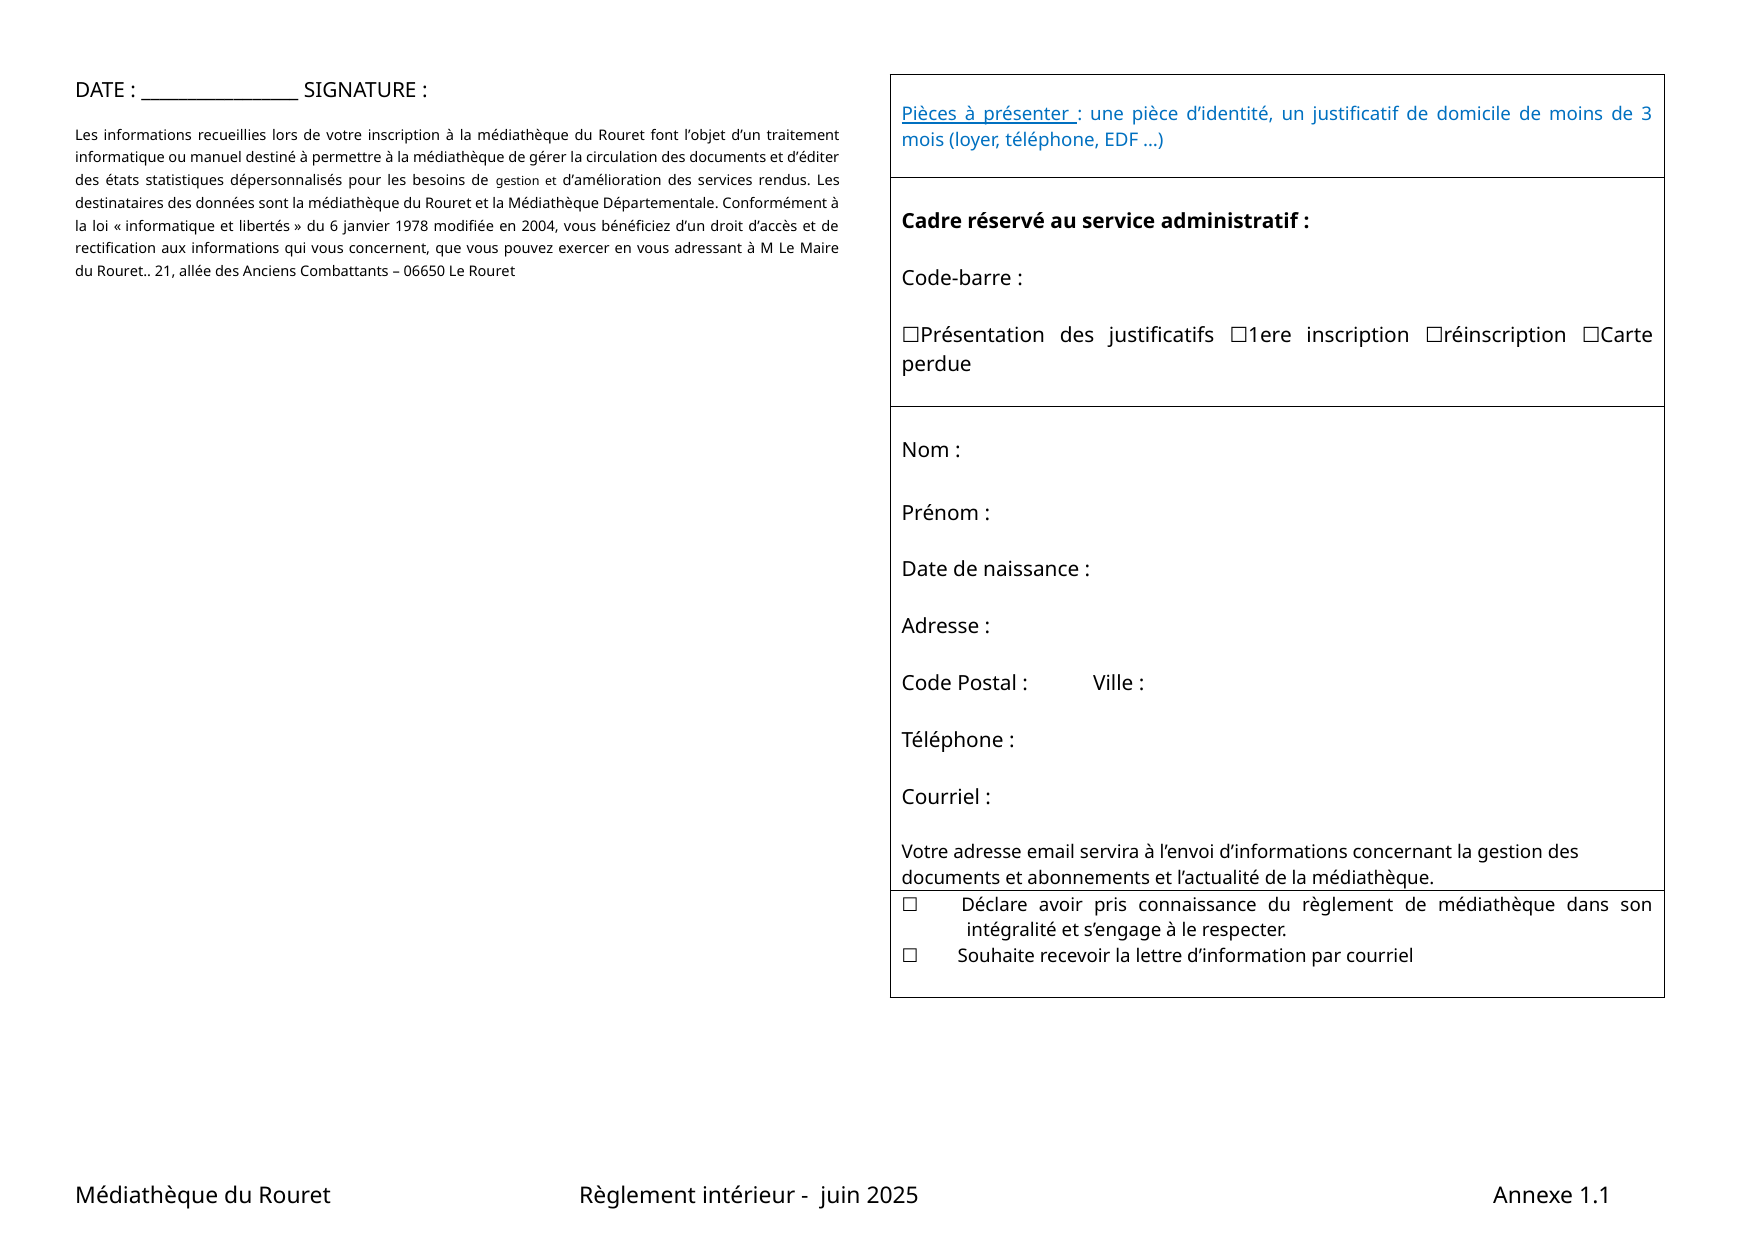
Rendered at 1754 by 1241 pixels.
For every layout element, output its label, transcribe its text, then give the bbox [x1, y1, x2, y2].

text Les informations recueillies lors de votre inscription à la médiathèque du Rouret font l’objet d’un traitement informatique ou manuel destiné à permettre à la médiathèque de gérer la circulation des documents et d’éditer des états statistiques dépersonnalisés pour les besoins de gestion et d’amélioration des services rendus. Les destinataires des données sont la médiathèque du Rouret et la Médiathèque Départementale. Conformément à la loi « informatique et libertés » du 6 janvier 1978 modifiée en 2004, vous bénéficiez d’un droit d’accès et de rectification aux informations qui vous concernent, que vous pouvez exercer en vous adressant à M Le Maire du Rouret.. 21, allée des Anciens Combattants – 06650 Le Rouret [75, 124, 840, 281]
table_header Pièces à présenter : une pièce d’identité, un justificatif de domicile de moins de 3 mois (loyer, téléphone, EDF …) [891, 75, 1664, 177]
table_cell Cadre réservé au service administratif : Code-barre : Présentation des justificatifs 1ere inscription réinscription Carte perdue [891, 178, 1664, 406]
text DATE : _________________ SIGNATURE : [75, 75, 840, 103]
table_cell Nom : Prénom : Date de naissance : Adresse : Code Postal : Ville : Téléphone : Courriel : Votre adresse email servira à l’envoi d’informations concernant la gestion des documents et abonnements et l’actualité de la médiathèque. [891, 407, 1664, 890]
table_cell Déclare avoir pris connaissance du règlement de médiathèque dans son intégralité et s’engage à le respecter. Souhaite recevoir la lettre d’information par courriel [891, 891, 1664, 997]
